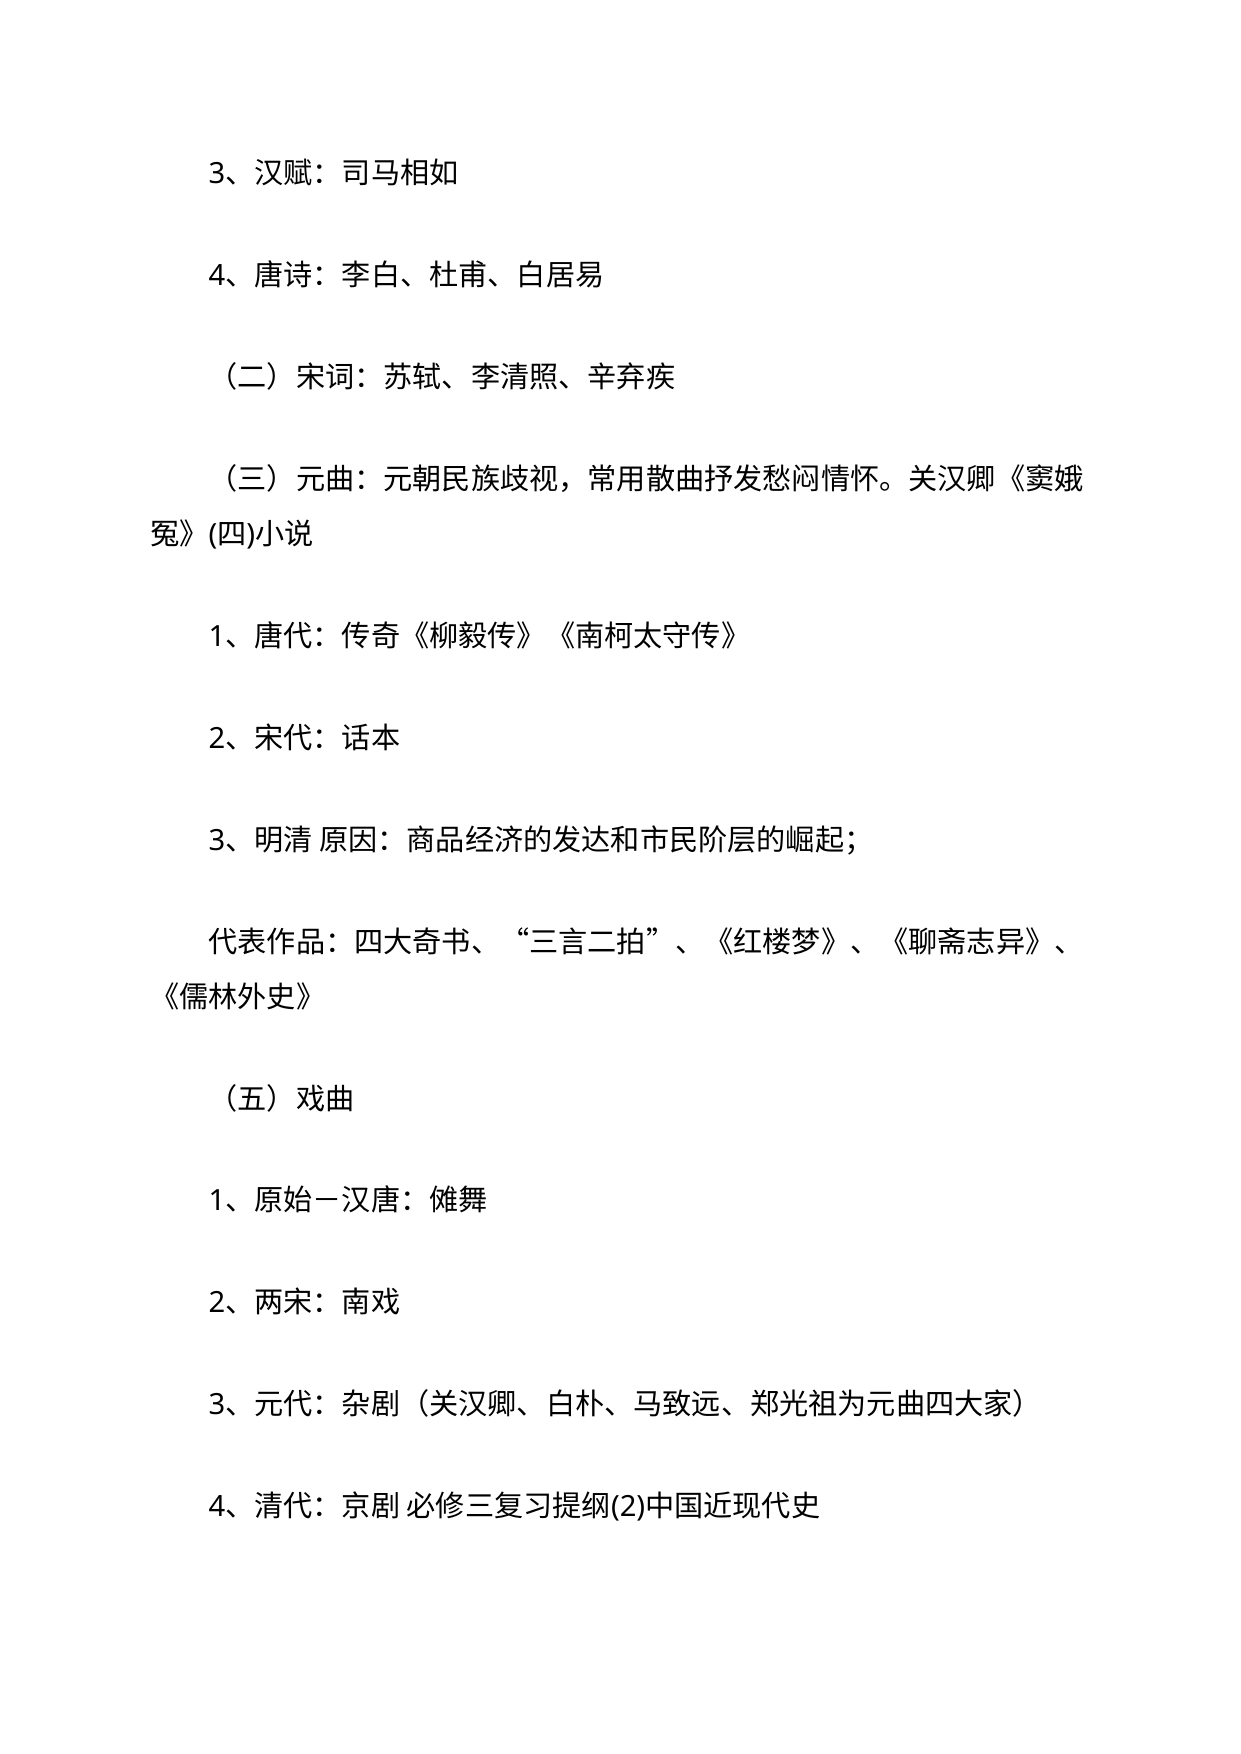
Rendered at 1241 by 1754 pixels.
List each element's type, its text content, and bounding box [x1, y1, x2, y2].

text （二）宋词：苏轼、李清照、辛弃疾 [150, 354, 1090, 396]
text 3、元代：杂剧（关汉卿、白朴、马致远、郑光祖为元曲四大家） [150, 1381, 1090, 1423]
text 3、汉赋：司马相如 [150, 150, 1090, 192]
text 2、宋代：话本 [150, 714, 1090, 757]
text （三）元曲：元朝民族歧视，常用散曲抒发愁闷情怀。关汉卿《窦娥冤》(四)小说 [150, 456, 1090, 553]
text 代表作品：四大奇书、“三言二拍”、《红楼梦》、《聊斋志异》、《儒林外史》 [150, 918, 1090, 1016]
text 3、明清 原因：商品经济的发达和市民阶层的崛起； [150, 817, 1090, 859]
text 2、两宋：南戏 [150, 1279, 1090, 1321]
text 4、清代：京剧 必修三复习提纲(2)中国近现代史 [150, 1483, 1090, 1525]
text 1、唐代：传奇《柳毅传》《南柯太守传》 [150, 613, 1090, 655]
text （五）戏曲 [150, 1075, 1090, 1117]
text 1、原始－汉唐：傩舞 [150, 1177, 1090, 1219]
text 4、唐诗：李白、杜甫、白居易 [150, 252, 1090, 294]
